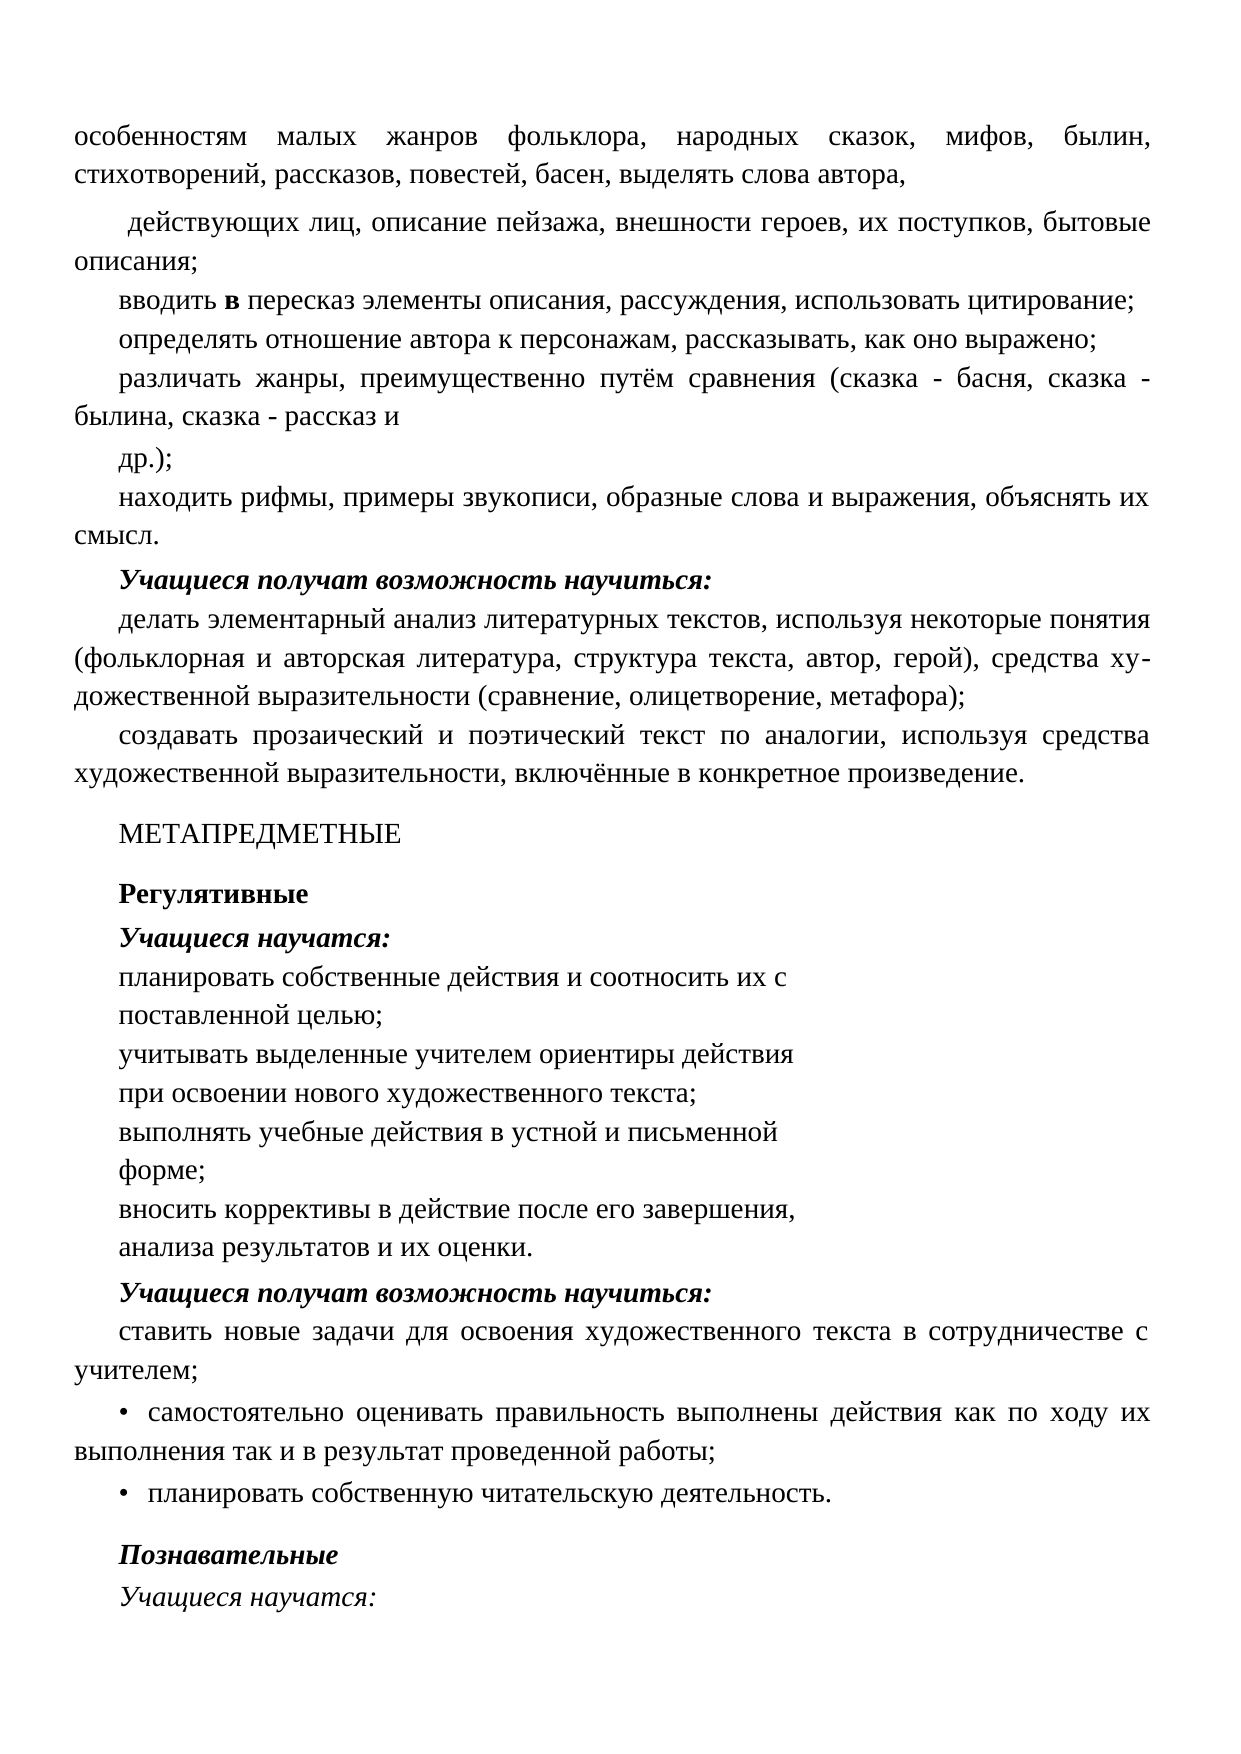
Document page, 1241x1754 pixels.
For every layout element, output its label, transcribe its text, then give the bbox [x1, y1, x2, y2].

text вносить коррективы в действие после его завершения, [74, 1191, 1152, 1224]
text форме; [74, 1152, 1152, 1186]
text учитывать выделенные учителем ориентиры действия [74, 1037, 1152, 1070]
text анализа результатов и их оценки. [74, 1229, 1152, 1263]
text действующих лиц, описание пейзажа, внешности героев, их поступков, бытовые описания; [74, 204, 1152, 276]
text Регулятивные [74, 877, 840, 910]
text Учащиеся получат возможность научиться: [74, 1275, 1152, 1308]
text поставленной целью; [74, 997, 1152, 1031]
text др.); [74, 440, 1152, 474]
text Учащиеся научатся: [74, 1579, 1152, 1613]
text находить рифмы, примеры звукописи, образные слова и выражения, объяснять их смысл. [74, 479, 1151, 551]
text выполнять учебные действия в устной и письменной [74, 1114, 1152, 1147]
text создавать прозаический и поэтический текст по аналогии, используя средства художественной выразительности, включённые в конкретное произведение. [74, 717, 1150, 789]
text Познавательные [74, 1537, 1152, 1570]
text ставить новые задачи для освоения художественного текста в сотрудничестве с учителем; [74, 1313, 1149, 1385]
text МЕТАПРЕДМЕТНЫЕ [74, 816, 840, 850]
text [74, 118, 1152, 190]
text планировать собственные действия и соотносить их с [74, 959, 1152, 992]
text делать элементарный анализ литературных текстов, используя некоторые понятия (фольклорная и авторская литература, структура текста, автор, герой), средства художественной выразительности (сравнение, олицетворение, метафора); [74, 601, 1151, 712]
text Учащиеся получат возможность научиться: [74, 562, 1152, 596]
text вводить в пересказ элементы описания, рассуждения, использовать цитирование; [74, 282, 1150, 316]
text Учащиеся научатся: [74, 920, 1152, 954]
list планировать собственную читательскую деятельность. [74, 1475, 1152, 1508]
text различать жанры, преимущественно путём сравнения (сказка - басня, сказка - былина, сказка - рассказ и [74, 360, 1151, 432]
text при освоении нового художественного текста; [74, 1075, 1152, 1109]
list самостоятельно оценивать правильность выполнены действия как по ходу их выполнения так и в результат проведенной работы; [74, 1394, 1152, 1466]
text определять отношение автора к персонажам, рассказывать, как оно выражено; [74, 321, 1151, 354]
